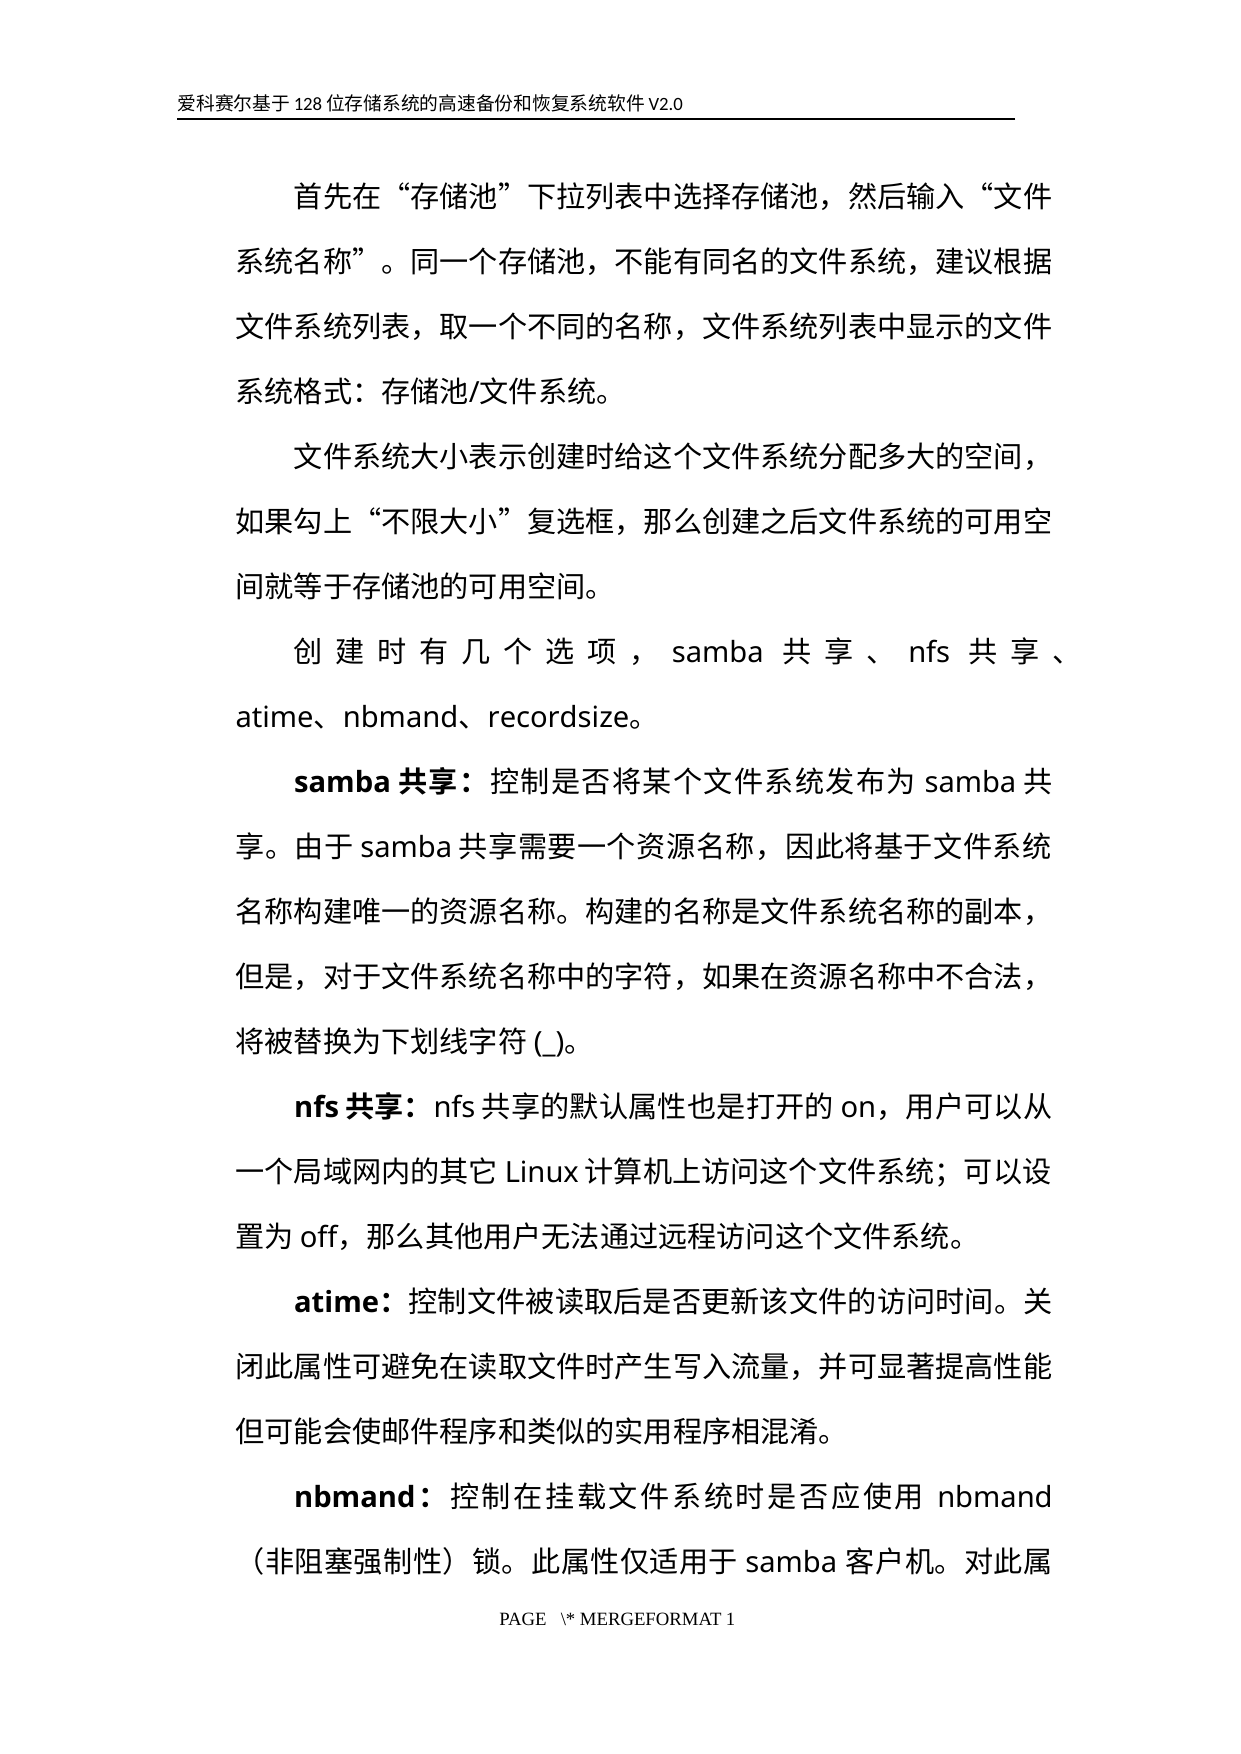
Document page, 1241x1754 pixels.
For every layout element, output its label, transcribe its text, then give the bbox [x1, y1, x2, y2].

text 文件系统大小表示创建时给这个文件系统分配多大的空间，如果勾上“不限大小”复选框，那么创建之后文件系统的可用空间就等于存储池的可用空间。 [235, 422, 1053, 617]
text 创建时有几个选项，samba共享、nfs共享、atime、nbmand、recordsize。 [235, 617, 1053, 747]
text samba共享：控制是否将某个文件系统发布为samba共享。由于samba共享需要一个资源名称，因此将基于文件系统名称构建唯一的资源名称。构建的名称是文件系统名称的副本，但是，对于文件系统名称中的字符，如果在资源名称中不合法，将被替换为下划线字符 (_)。 [235, 747, 1053, 1072]
text nfs共享：nfs共享的默认属性也是打开的on，用户可以从一个局域网内的其它Linux计算机上访问这个文件系统；可以设置为off，那么其他用户无法通过远程访问这个文件系统。 [235, 1072, 1053, 1267]
text atime：控制文件被读取后是否更新该文件的访问时间。关闭此属性可避免在读取文件时产生写入流量，并可显著提高性能，但可能会使邮件程序和类似的实用程序相混淆。 [235, 1267, 1053, 1462]
text 首先在“存储池”下拉列表中选择存储池，然后输入“文件系统名称”。同一个存储池，不能有同名的文件系统，建议根据文件系统列表，取一个不同的名称，文件系统列表中显示的文件系统格式：存储池/文件系统。 [235, 162, 1053, 422]
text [235, 1462, 1053, 1592]
